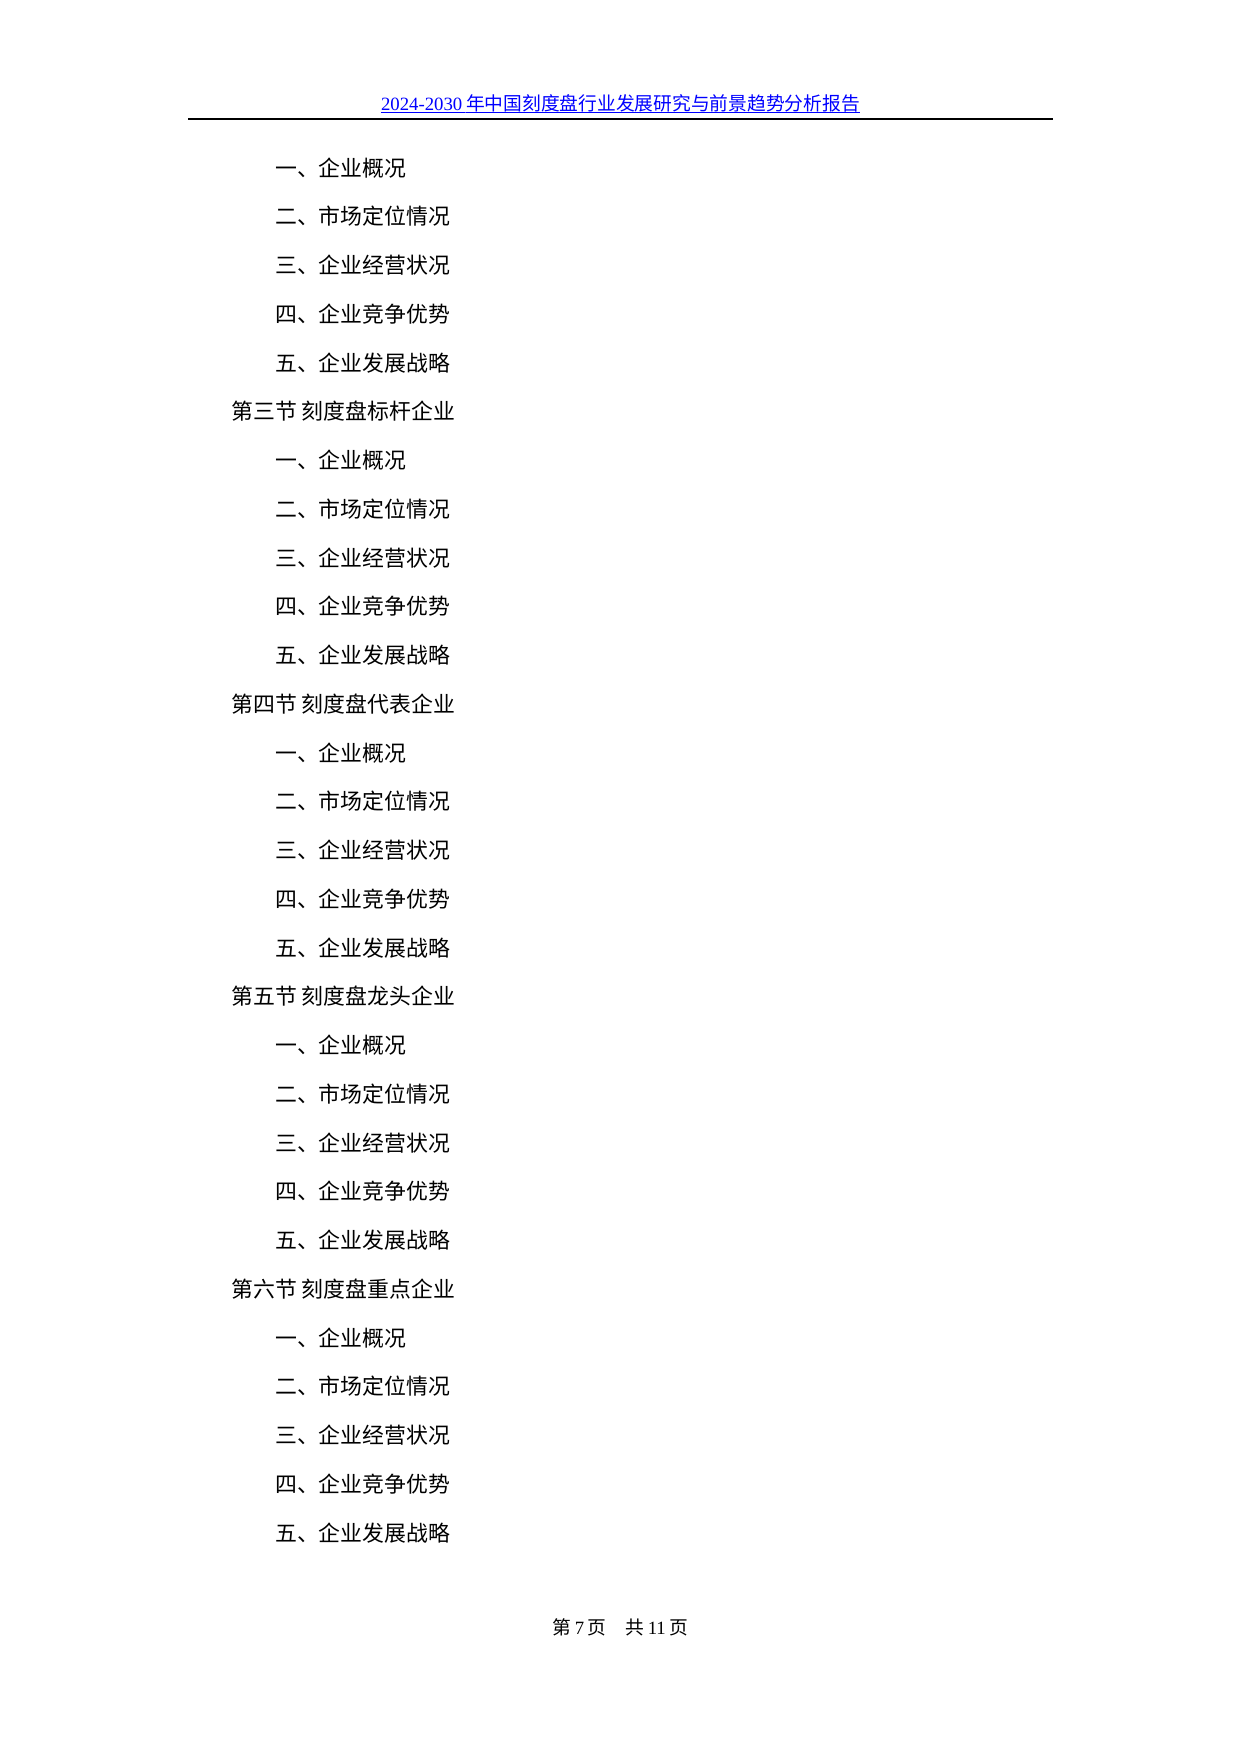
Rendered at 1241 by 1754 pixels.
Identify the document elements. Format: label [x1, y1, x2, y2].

text [187, 150, 1053, 1548]
